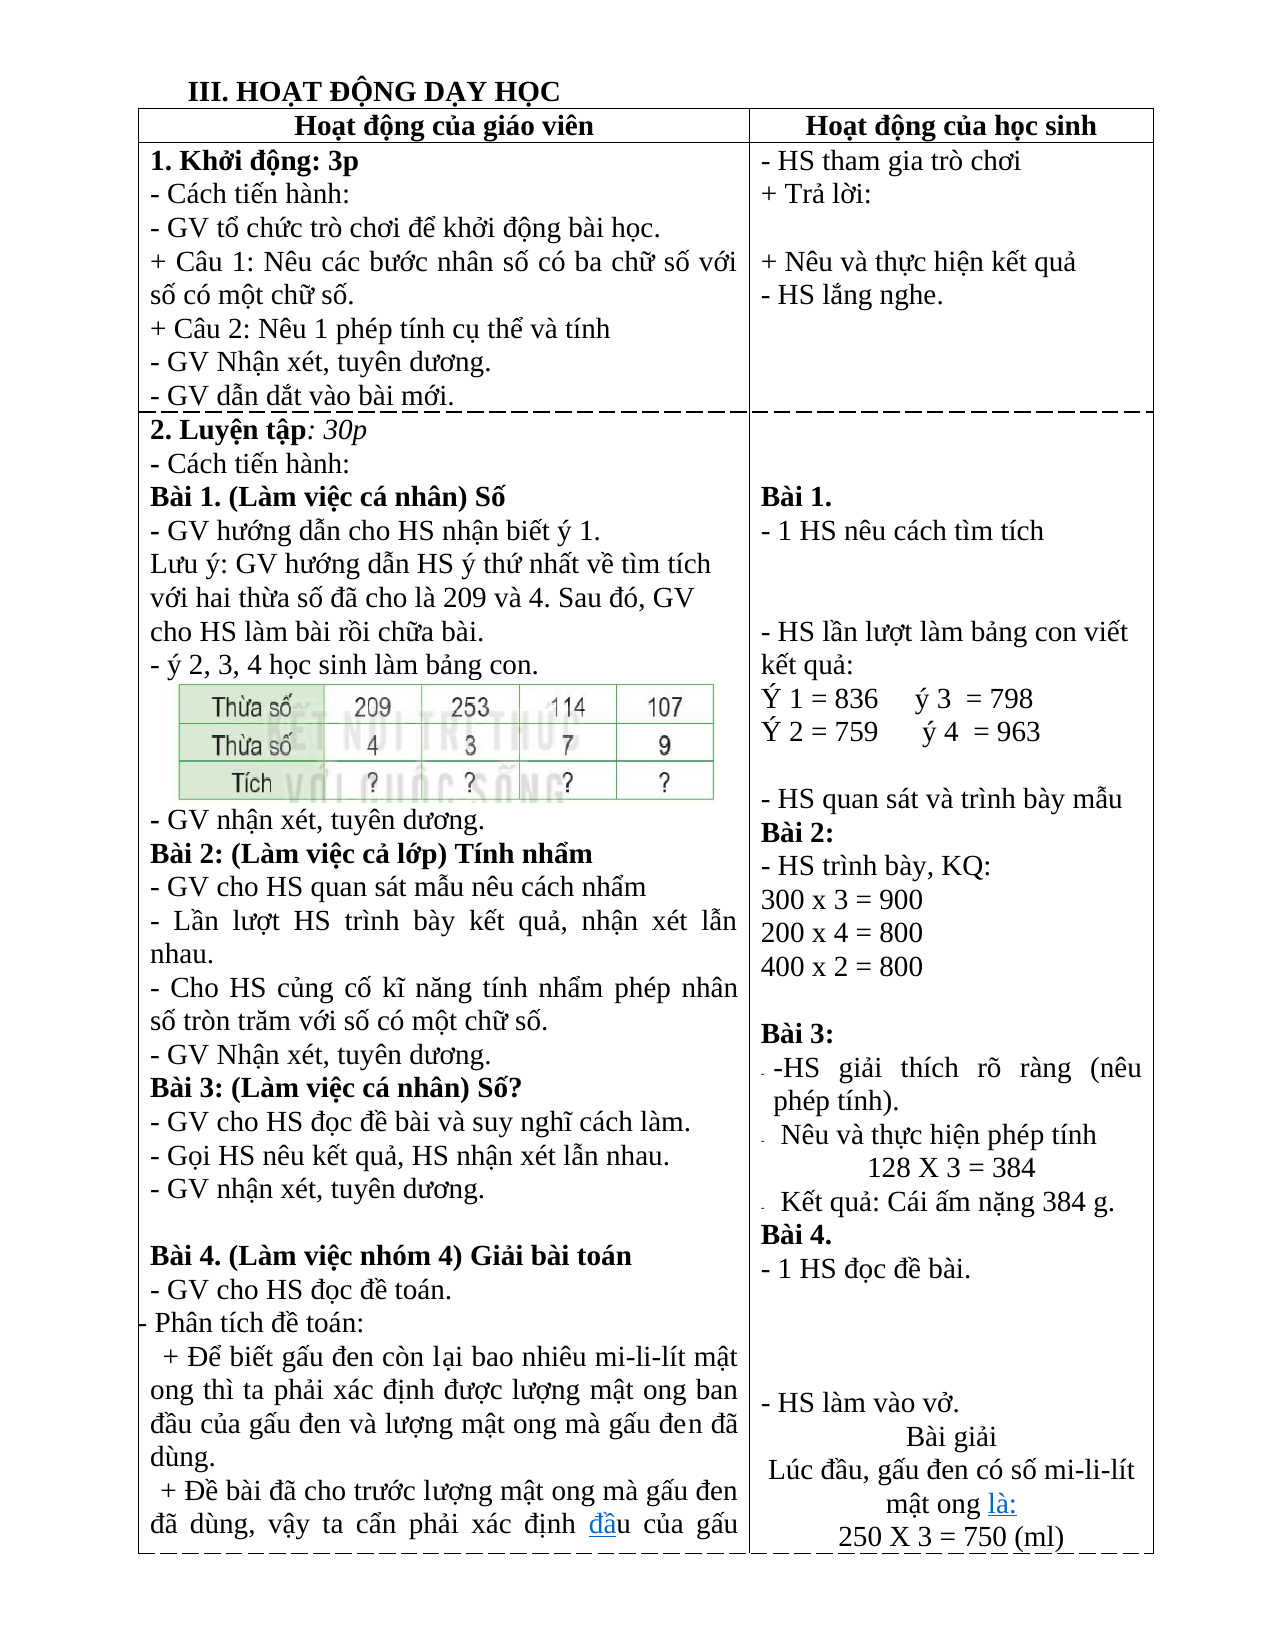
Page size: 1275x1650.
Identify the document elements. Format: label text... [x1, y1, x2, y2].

table_header Hoạt động của giáo viên [139, 109, 749, 142]
table_header Hoạt động của học sinh [750, 109, 1153, 142]
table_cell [139, 411, 749, 1553]
table_cell - HS tham gia trò chơi + Trả lời: + Nêu và thực hiện kết quả - HS lắng nghe. [750, 143, 1153, 411]
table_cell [750, 411, 1153, 1553]
table_cell 1. Khởi động: 3p - Cách tiến hành: - GV tổ chức trò chơi để khởi động bài học. + Câu 1: Nêu các bước nhân số có ba chữ số với số có một chữ số. + Câu 2: Nêu 1 phép tính cụ thể và tính - GV Nhận xét, tuyên dương. - GV dẫn dắt vào bài mới. [139, 143, 749, 411]
text III. HOẠT ĐỘNG DẠY HỌC [150, 74, 1125, 107]
